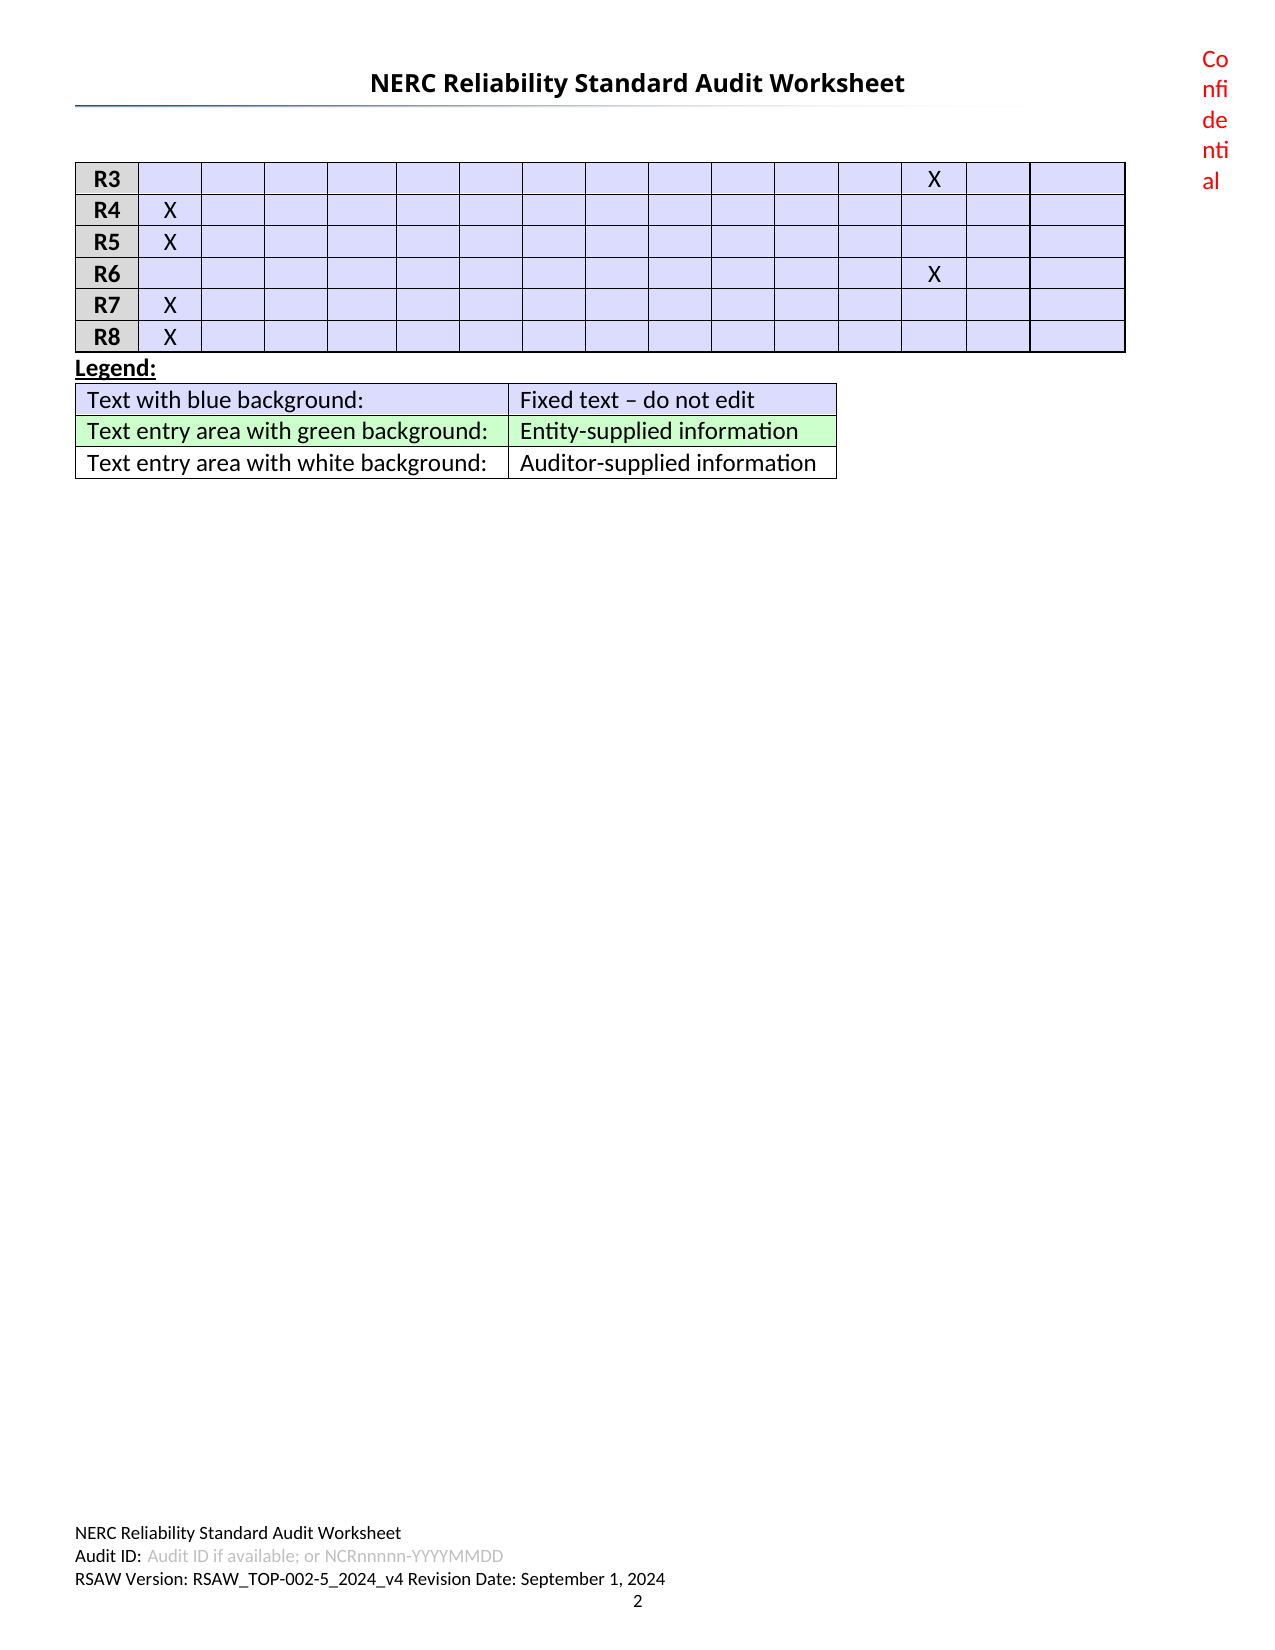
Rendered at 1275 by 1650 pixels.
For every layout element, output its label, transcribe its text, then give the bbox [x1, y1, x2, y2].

table_cell [586, 226, 648, 257]
table_cell [202, 321, 264, 351]
table_cell [1031, 258, 1124, 288]
table_cell [523, 226, 585, 257]
table_cell [397, 195, 459, 225]
table_cell [967, 195, 1029, 225]
table_cell [328, 289, 396, 320]
text Legend: [75, 352, 1200, 383]
table_cell [839, 258, 901, 288]
table_cell [397, 226, 459, 257]
table_cell [202, 195, 264, 225]
table_cell [586, 258, 648, 288]
table_cell [712, 289, 774, 320]
table_cell [902, 195, 966, 225]
table_cell [902, 226, 966, 257]
table_cell [586, 289, 648, 320]
table_cell [523, 321, 585, 351]
table_cell [460, 163, 522, 193]
table_cell [775, 321, 838, 351]
table_cell [460, 195, 522, 225]
table_cell [265, 195, 327, 225]
table_cell [265, 258, 327, 288]
table_cell [460, 258, 522, 288]
table_cell Entity-supplied information [509, 416, 836, 446]
table_cell [649, 226, 711, 257]
picture [75, 105, 1052, 114]
table_cell [586, 163, 648, 193]
table_cell [523, 289, 585, 320]
table_cell [265, 321, 327, 351]
table_cell [775, 163, 838, 193]
table_cell [397, 258, 459, 288]
table_cell [839, 163, 901, 193]
table_cell [523, 258, 585, 288]
table_cell [586, 321, 648, 351]
table_cell X [902, 163, 966, 193]
table_cell [328, 226, 396, 257]
table_cell R3 [76, 163, 138, 193]
table_cell [328, 195, 396, 225]
table_cell [523, 195, 585, 225]
table_cell [967, 258, 1029, 288]
table_cell [202, 163, 264, 193]
table_cell [1031, 321, 1124, 351]
table_cell X [902, 258, 966, 288]
table_cell [265, 163, 327, 193]
table_cell [1031, 195, 1124, 225]
table_cell [839, 289, 901, 320]
table_cell [328, 258, 396, 288]
table_cell [397, 163, 459, 193]
table_cell [328, 321, 396, 351]
table_cell [397, 289, 459, 320]
table_cell R4 [76, 195, 138, 225]
table_cell [523, 163, 585, 193]
table_cell Text entry area with white background: [76, 447, 508, 478]
table_cell [967, 289, 1029, 320]
table_cell [839, 321, 901, 351]
table_cell R6 [76, 258, 138, 288]
table_cell [649, 195, 711, 225]
table_cell [202, 258, 264, 288]
table_cell [397, 321, 459, 351]
table_cell [712, 258, 774, 288]
table_cell R8 [76, 321, 138, 351]
table_cell [649, 321, 711, 351]
table_cell [649, 163, 711, 193]
table_cell Auditor-supplied information [509, 447, 836, 478]
table_cell [265, 226, 327, 257]
table_cell [712, 195, 774, 225]
table_cell [586, 195, 648, 225]
table_cell [839, 226, 901, 257]
table_header Text with blue background: [76, 384, 508, 414]
table_cell [1031, 226, 1124, 257]
table_cell [967, 321, 1029, 351]
table_cell [775, 258, 838, 288]
table_cell [712, 321, 774, 351]
table_cell [649, 289, 711, 320]
table_cell [712, 163, 774, 193]
table_cell [139, 163, 201, 193]
table_cell [712, 226, 774, 257]
table_cell [902, 321, 966, 351]
table_cell X [139, 289, 201, 320]
table_cell [967, 226, 1029, 257]
table_cell [139, 258, 201, 288]
table_cell X [139, 226, 201, 257]
table_cell [649, 258, 711, 288]
table_cell [967, 163, 1029, 193]
table_cell X [139, 195, 201, 225]
table_cell [839, 195, 901, 225]
table_cell [775, 289, 838, 320]
table_cell [460, 289, 522, 320]
table_cell [1031, 163, 1124, 193]
table_cell [460, 226, 522, 257]
table_cell R5 [76, 226, 138, 257]
table_cell [775, 226, 838, 257]
table_cell [902, 289, 966, 320]
table_cell [460, 321, 522, 351]
table_header Fixed text – do not edit [509, 384, 836, 414]
table_cell R7 [76, 289, 138, 320]
table_cell [775, 195, 838, 225]
table_cell X [139, 321, 201, 351]
table_cell [265, 289, 327, 320]
table_cell [202, 226, 264, 257]
table_cell Text entry area with green background: [76, 416, 508, 446]
table_cell [328, 163, 396, 193]
table_cell [1031, 289, 1124, 320]
table_cell [202, 289, 264, 320]
